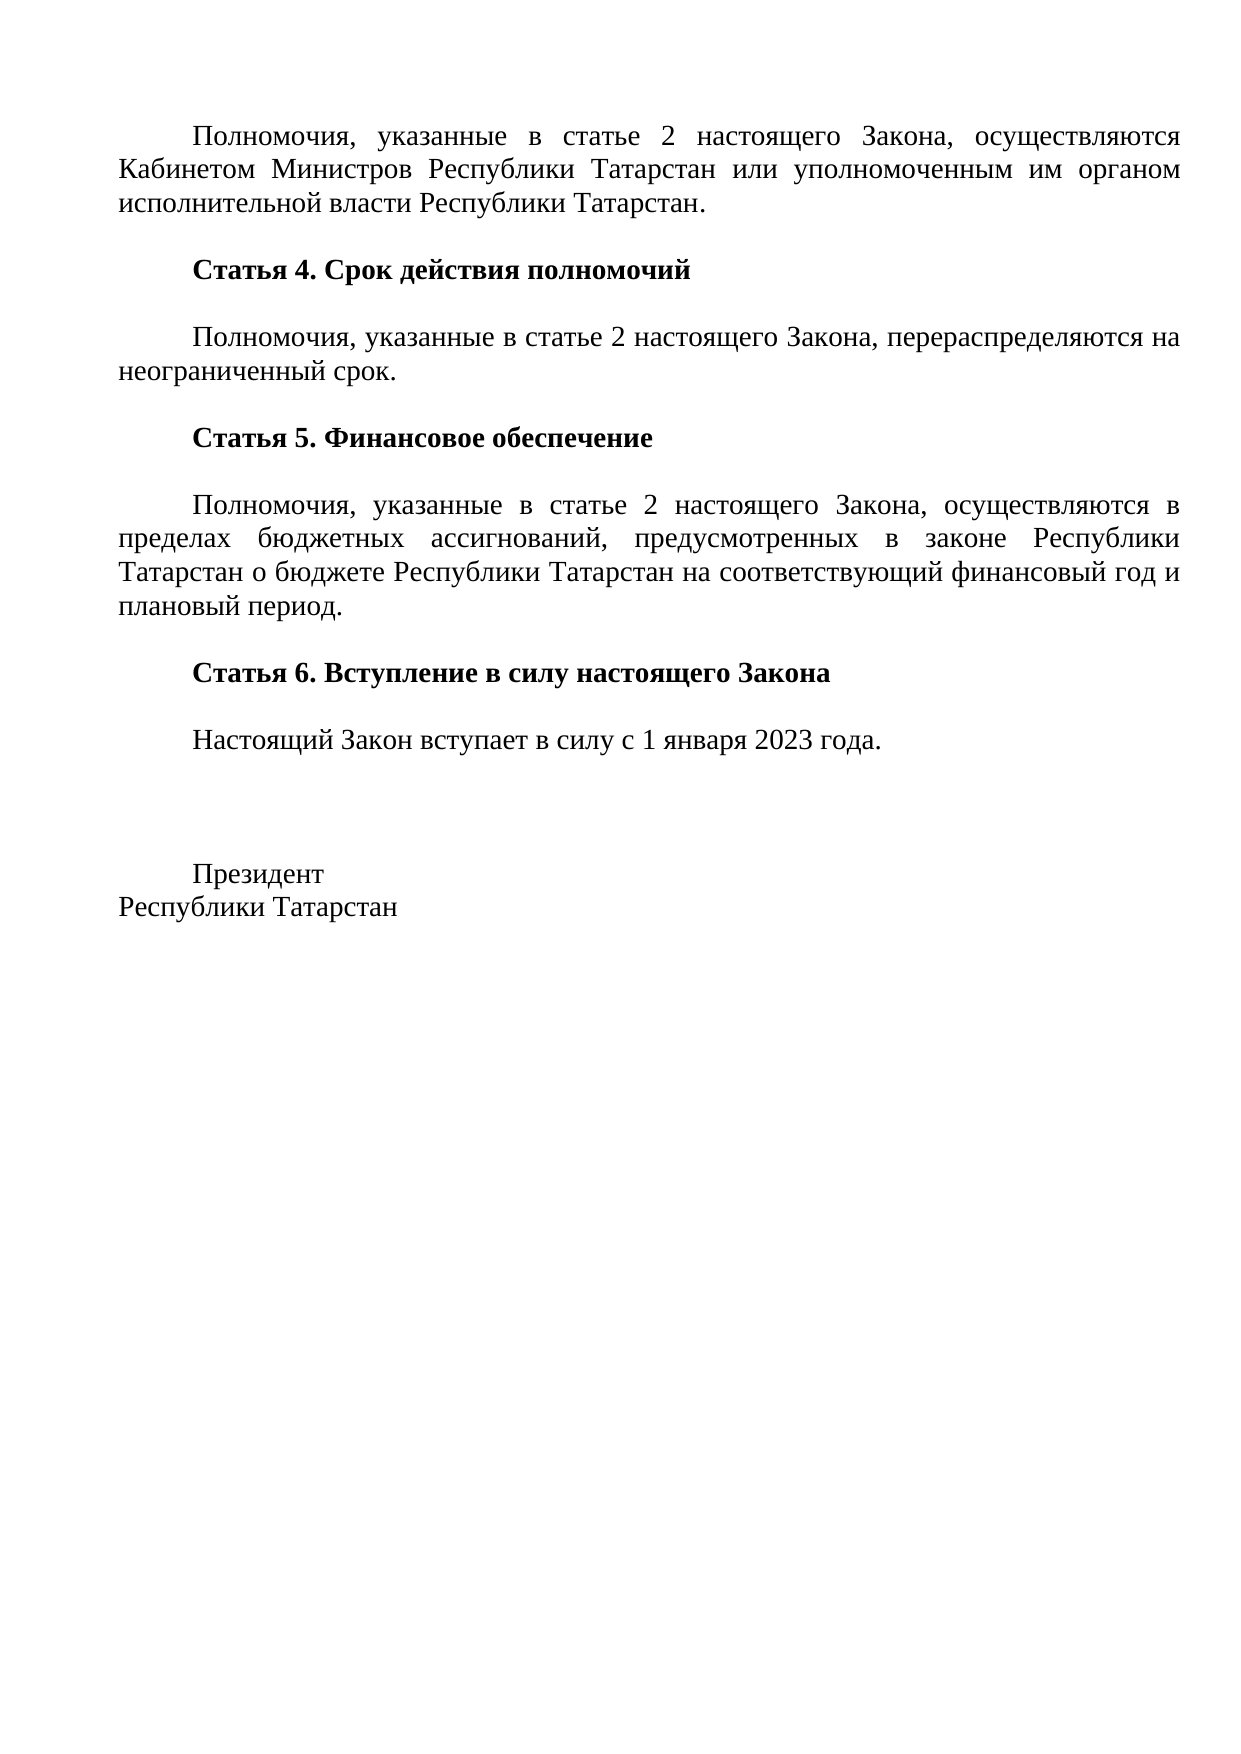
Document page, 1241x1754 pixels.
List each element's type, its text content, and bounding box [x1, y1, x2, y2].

text Настоящий Закон вступает в силу с 1 января 2023 года. [118, 722, 1181, 755]
text Президент [118, 856, 1181, 889]
text Полномочия, указанные в статье 2 настоящего Закона, осуществляются Кабинетом Министров Республики Татарстан или уполномоченным им органом исполнительной власти Республики Татарстан. [118, 118, 1181, 219]
text Статья 6. Вступление в силу настоящего Закона [118, 655, 1181, 688]
text Полномочия, указанные в статье 2 настоящего Закона, осуществляются в пределах бюджетных ассигнований, предусмотренных в законе Республики Татарстан о бюджете Республики Татарстан на соответствующий финансовый год и плановый период. [118, 487, 1181, 621]
text Полномочия, указанные в статье 2 настоящего Закона, перераспределяются на неограниченный срок. [118, 319, 1181, 386]
text Статья 4. Срок действия полномочий [118, 252, 1181, 286]
text Статья 5. Финансовое обеспечение [118, 420, 1181, 453]
text Республики Татарстан [118, 889, 1181, 923]
